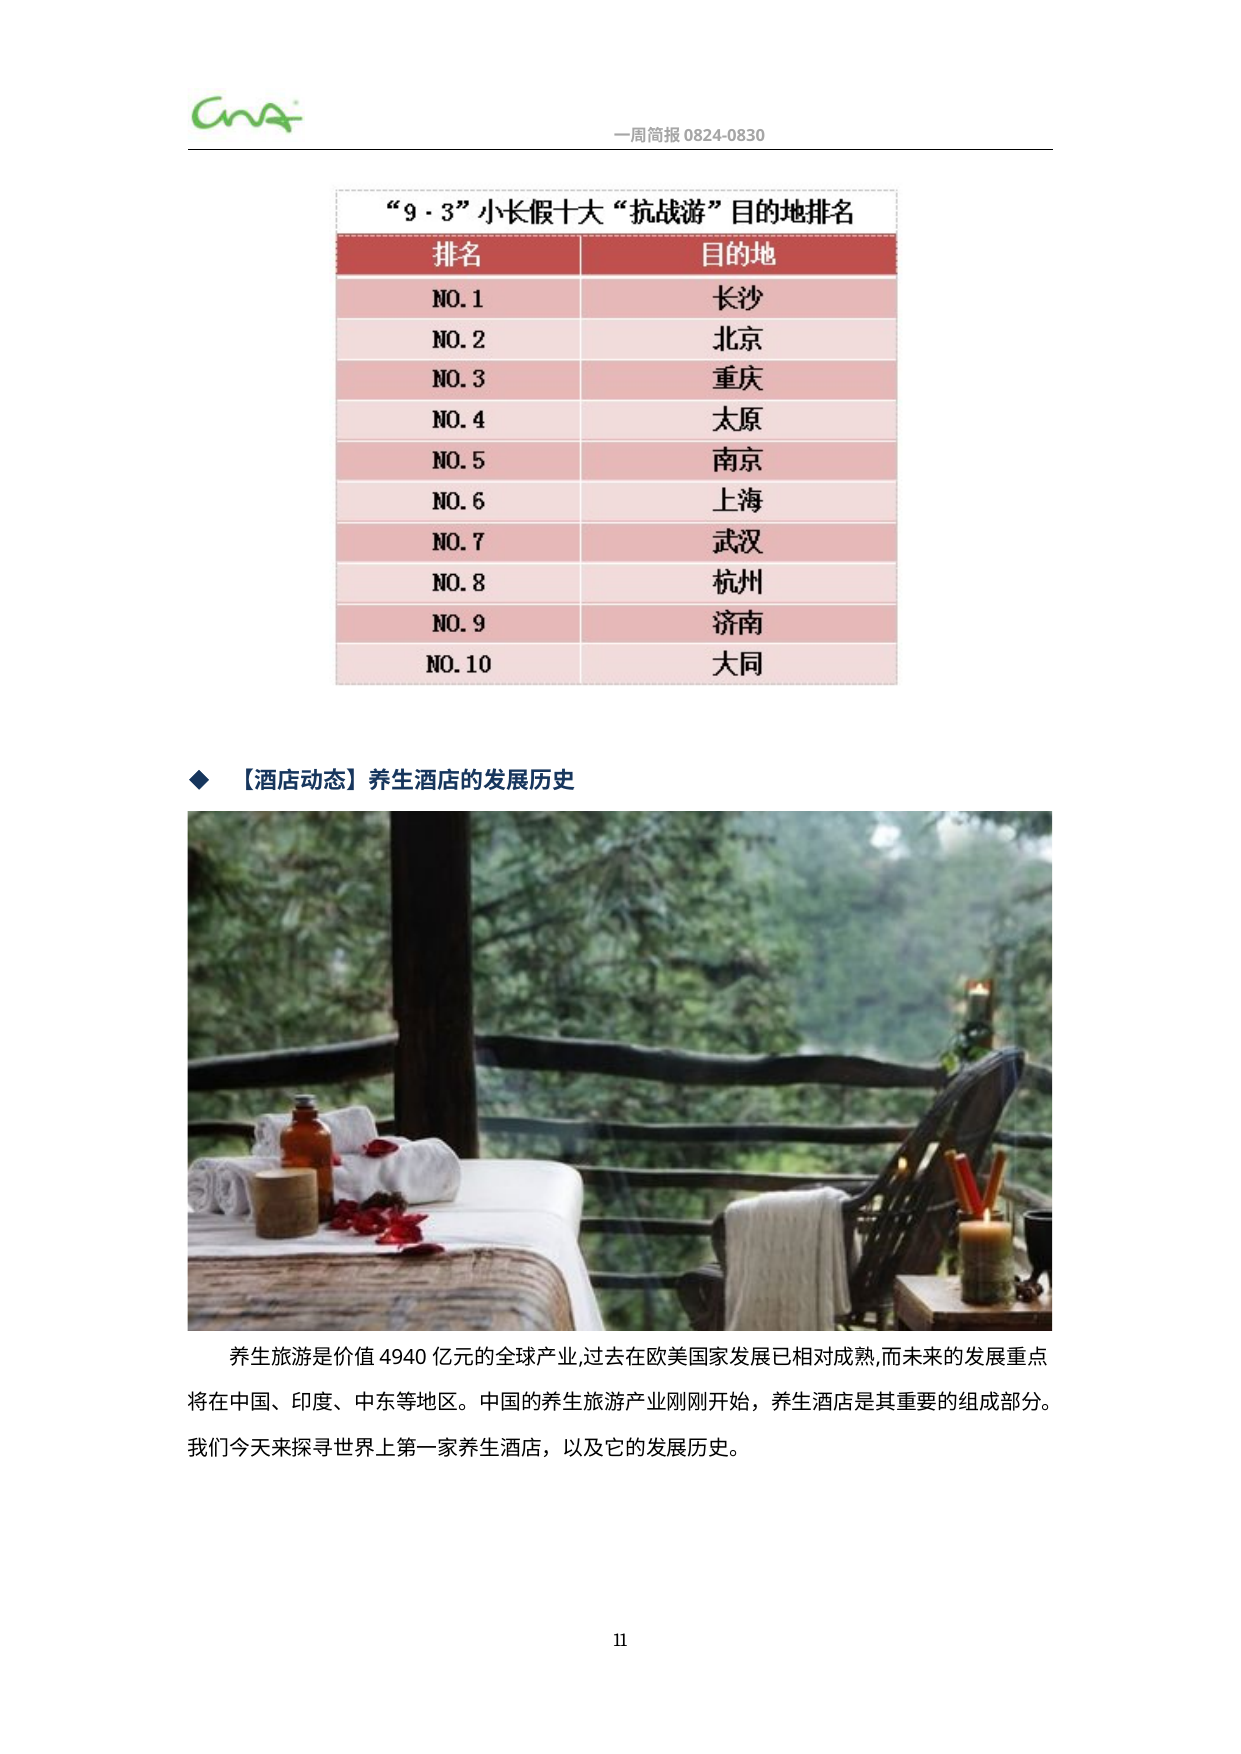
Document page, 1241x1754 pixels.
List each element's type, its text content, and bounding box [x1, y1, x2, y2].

picture [187, 811, 1053, 1331]
text 养生旅游是价值4940 亿元的全球产业,过去在欧美国家发展已相对成熟,而未来的发展重点将在中国、印度、中东等地区。中国的养生旅游产业刚刚开始，养生酒店是其重要的组成部分。我们今天来探寻世界上第一家养生酒店，以及它的发展历史。 [187, 1340, 1053, 1461]
list 【酒店动态】养生酒店的发展历史 [187, 761, 1053, 795]
picture [314, 172, 926, 701]
